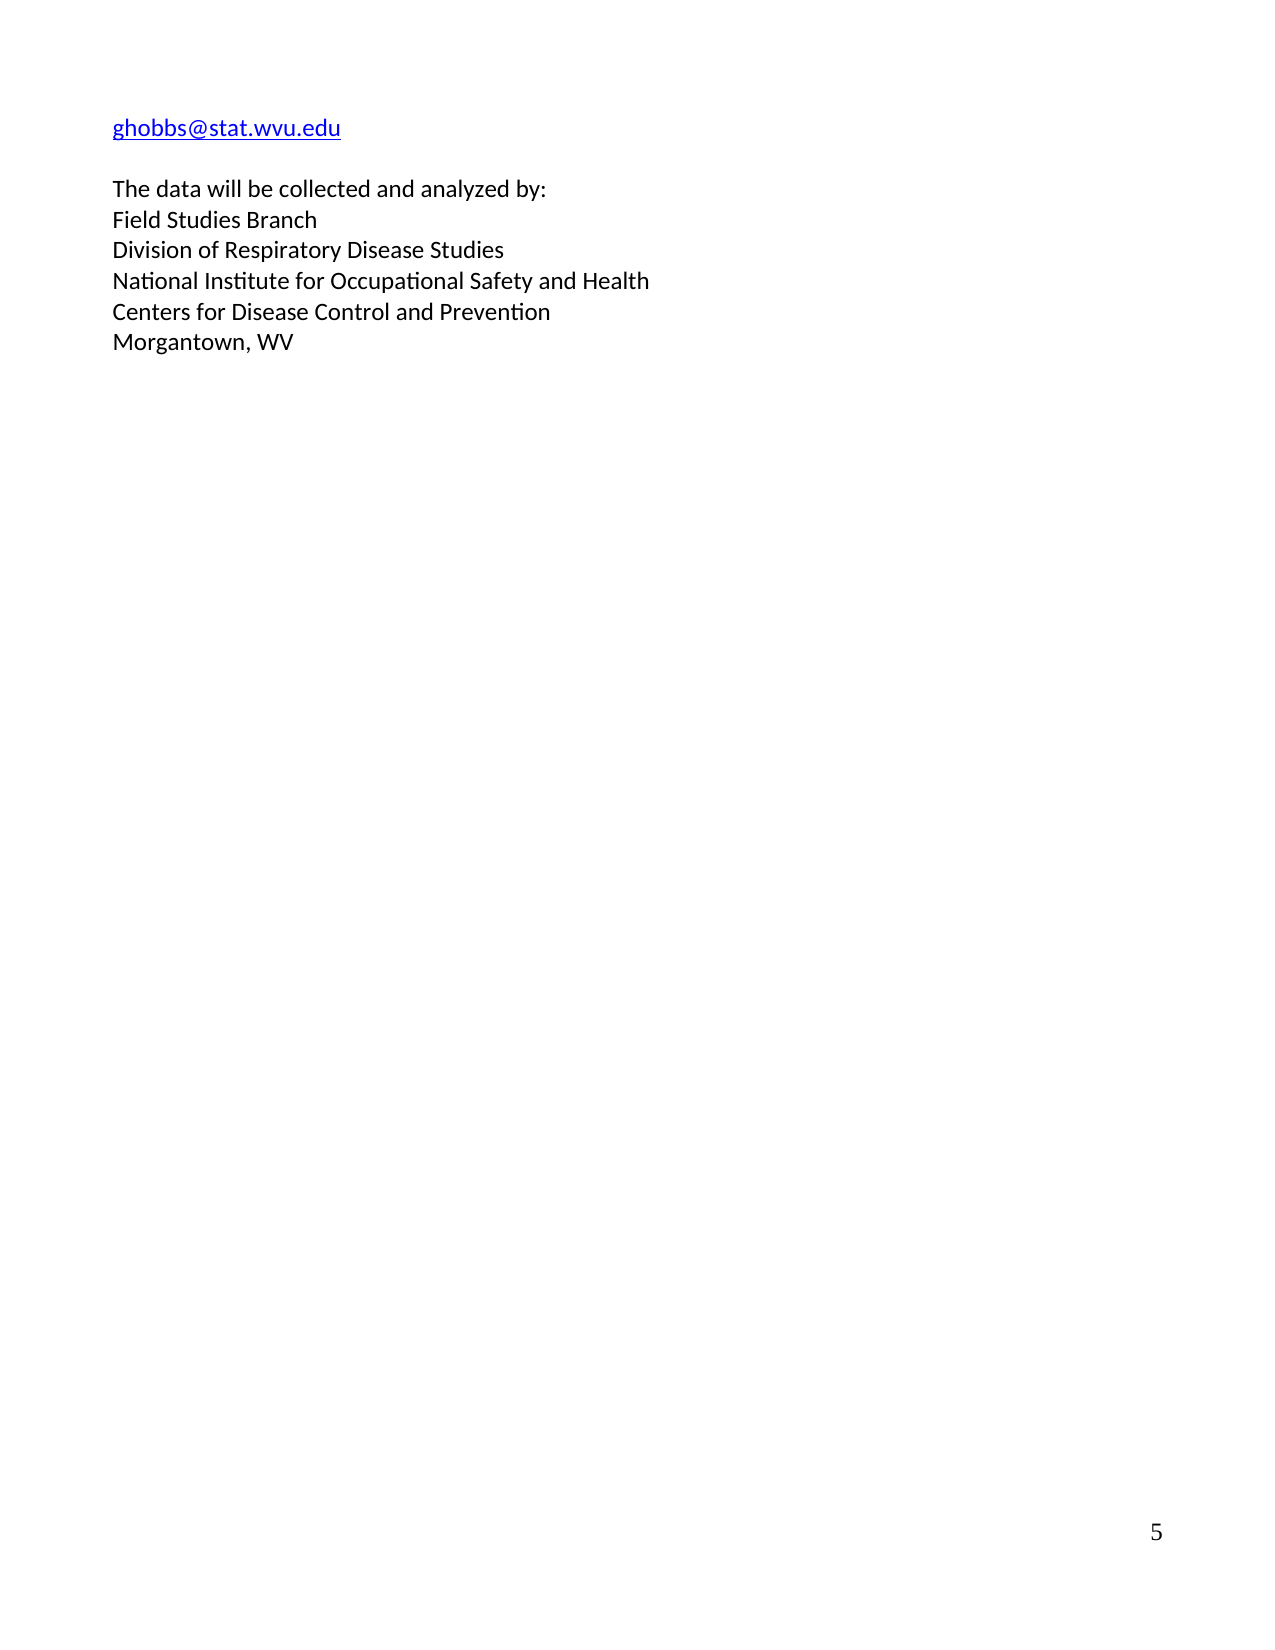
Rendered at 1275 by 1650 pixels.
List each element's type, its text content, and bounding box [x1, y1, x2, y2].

text Division of Respiratory Disease Studies [112, 234, 1162, 265]
text Morgantown, WV [112, 326, 1162, 357]
text National Institute for Occupational Safety and Health [112, 265, 1162, 296]
text Centers for Disease Control and Prevention [112, 296, 1162, 326]
text Field Studies Branch [112, 204, 1162, 234]
text The data will be collected and analyzed by: [112, 173, 1162, 204]
text ghobbs@stat.wvu.edu [112, 112, 1162, 143]
